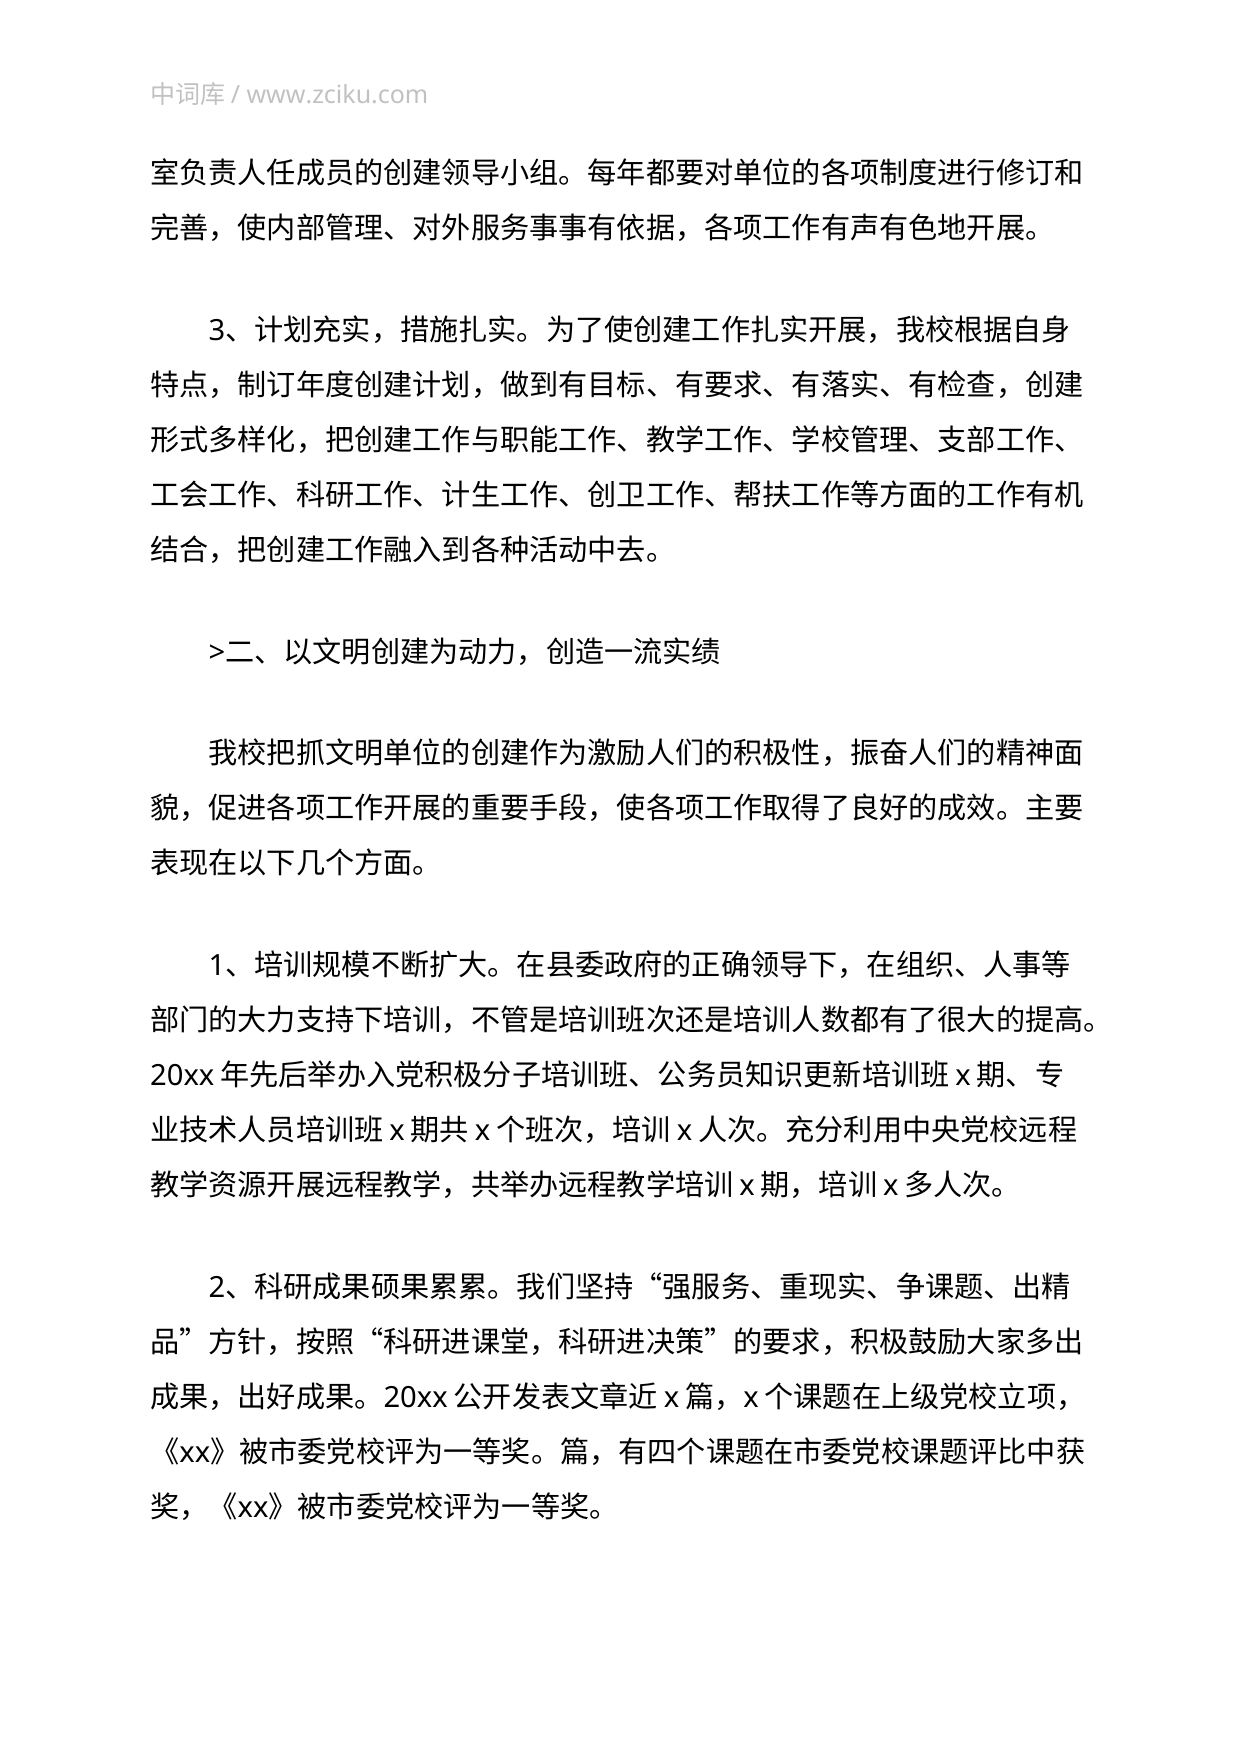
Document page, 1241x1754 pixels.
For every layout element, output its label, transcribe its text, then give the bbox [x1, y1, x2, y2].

text 1、培训规模不断扩大。在县委政府的正确领导下，在组织、人事等部门的大力支持下培训，不管是培训班次还是培训人数都有了很大的提高。20xx年先后举办入党积极分子培训班、公务员知识更新培训班x期、专业技术人员培训班x期共x个班次，培训x人次。充分利用中央党校远程教学资源开展远程教学，共举办远程教学培训x期，培训x多人次。 [150, 942, 1090, 1204]
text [150, 150, 1090, 247]
text >二、以文明创建为动力，创造一流实绩 [150, 628, 1090, 671]
text 我校把抓文明单位的创建作为激励人们的积极性，振奋人们的精神面貌，促进各项工作开展的重要手段，使各项工作取得了良好的成效。主要表现在以下几个方面。 [150, 730, 1090, 882]
text 2、科研成果硕果累累。我们坚持“强服务、重现实、争课题、出精品”方针，按照“科研进课堂，科研进决策”的要求，积极鼓励大家多出成果，出好成果。20xx公开发表文章近x篇，x个课题在上级党校立项，《xx》被市委党校评为一等奖。篇，有四个课题在市委党校课题评比中获奖，《xx》被市委党校评为一等奖。 [150, 1263, 1090, 1526]
text 3、计划充实，措施扎实。为了使创建工作扎实开展，我校根据自身特点，制订年度创建计划，做到有目标、有要求、有落实、有检查，创建形式多样化，把创建工作与职能工作、教学工作、学校管理、支部工作、工会工作、科研工作、计生工作、创卫工作、帮扶工作等方面的工作有机结合，把创建工作融入到各种活动中去。 [150, 307, 1090, 569]
